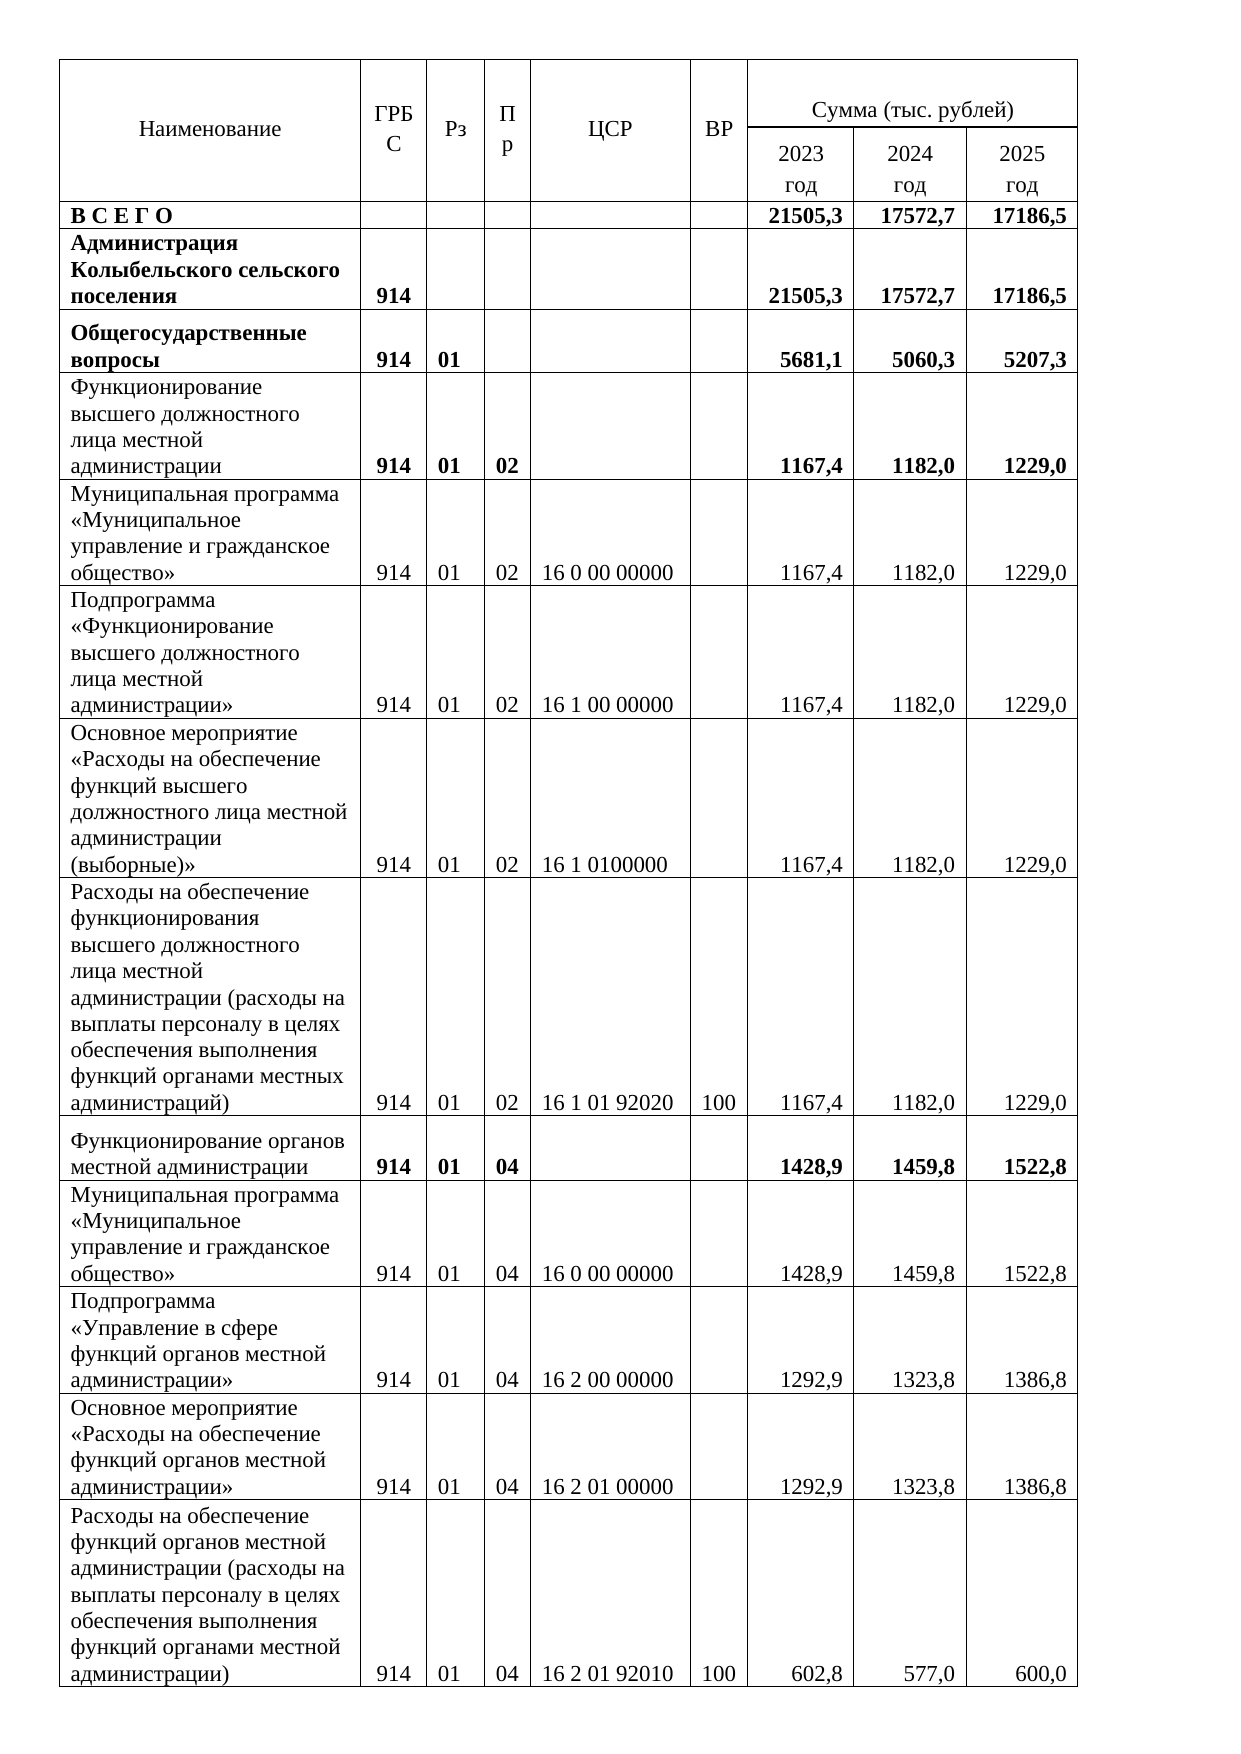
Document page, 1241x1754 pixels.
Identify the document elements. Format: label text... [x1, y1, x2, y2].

table_cell 04 [485, 1500, 530, 1686]
table_cell [361, 202, 426, 228]
table_cell Подпрограмма «Функционирование высшего должностного лица местной администрации» [60, 586, 360, 718]
table_cell [691, 229, 747, 308]
table_cell 2023 год [748, 128, 853, 201]
table_header ГРБС [361, 60, 426, 201]
table_cell [691, 202, 747, 228]
table_cell 1459,8 [854, 1116, 966, 1180]
table_cell 17186,5 [967, 202, 1077, 228]
table_cell 1182,0 [854, 719, 966, 877]
table_cell 914 [361, 480, 426, 585]
table_cell 01 [427, 586, 484, 718]
table_cell 5207,3 [967, 310, 1077, 372]
table_cell 16 2 01 00000 [531, 1394, 690, 1499]
table_cell 02 [485, 480, 530, 585]
table_cell 914 [361, 1500, 426, 1686]
table_cell 16 0 00 00000 [531, 1181, 690, 1286]
table_cell [531, 229, 690, 308]
table_cell 16 2 01 92010 [531, 1500, 690, 1686]
table_cell 17572,7 [854, 202, 966, 228]
table_cell 1459,8 [854, 1181, 966, 1286]
table_cell Функционирование органов местной администрации [60, 1116, 360, 1180]
table_cell [691, 719, 747, 877]
table_cell 02 [485, 373, 530, 479]
table_cell 1522,8 [967, 1116, 1077, 1180]
table_cell 1167,4 [748, 480, 853, 585]
table_cell 16 2 00 00000 [531, 1287, 690, 1393]
table_cell 02 [485, 719, 530, 877]
table_cell 01 [427, 1287, 484, 1393]
table_cell 914 [361, 373, 426, 479]
table_cell [531, 1116, 690, 1180]
table_cell [691, 1116, 747, 1180]
table_cell 01 [427, 719, 484, 877]
table_cell 1229,0 [967, 373, 1077, 479]
table_cell 01 [427, 480, 484, 585]
table_cell Муниципальная программа «Муниципальное управление и гражданское общество» [60, 480, 360, 585]
table_cell [531, 202, 690, 228]
table_cell 914 [361, 1181, 426, 1286]
table_cell 01 [427, 1500, 484, 1686]
table_cell В С Е Г О [60, 202, 360, 228]
table_cell 21505,3 [748, 202, 853, 228]
table_cell 01 [427, 373, 484, 479]
table_cell 1229,0 [967, 480, 1077, 585]
table_cell 1386,8 [967, 1394, 1077, 1499]
table_cell 1292,9 [748, 1287, 853, 1393]
table_cell [485, 229, 530, 308]
table_cell 5060,3 [854, 310, 966, 372]
table_cell Расходы на обеспечение функций органов местной администрации (расходы на выплаты персоналу в целях обеспечения выполнения функций органами местной администрации) [60, 1500, 360, 1686]
table_cell Основное мероприятие «Расходы на обеспечение функций органов местной администрации» [60, 1394, 360, 1499]
table_cell [691, 373, 747, 479]
table_cell 1167,4 [748, 878, 853, 1115]
table_cell 1428,9 [748, 1116, 853, 1180]
table_cell 01 [427, 1181, 484, 1286]
table_cell 16 1 0100000 [531, 719, 690, 877]
table_cell [691, 480, 747, 585]
table_cell 1229,0 [967, 586, 1077, 718]
table_header Сумма (тыс. рублей) [748, 60, 1077, 126]
table_cell 1182,0 [854, 373, 966, 479]
table_cell 914 [361, 1287, 426, 1393]
table_header ВР [691, 60, 747, 201]
table_cell [427, 202, 484, 228]
table_cell [485, 310, 530, 372]
table_cell 01 [427, 878, 484, 1115]
table_cell 04 [485, 1181, 530, 1286]
table_cell 1182,0 [854, 878, 966, 1115]
table_cell [691, 1181, 747, 1286]
table_cell 914 [361, 229, 426, 308]
table_cell 914 [361, 1394, 426, 1499]
table_cell 01 [427, 1394, 484, 1499]
table_cell 21505,3 [748, 229, 853, 308]
table_cell 100 [691, 1500, 747, 1686]
table_cell 1522,8 [967, 1181, 1077, 1286]
table_cell 1167,4 [748, 586, 853, 718]
table_cell 1167,4 [748, 719, 853, 877]
table_cell 17572,7 [854, 229, 966, 308]
table_cell 1182,0 [854, 480, 966, 585]
table_cell [691, 310, 747, 372]
table_cell 17186,5 [967, 229, 1077, 308]
table_cell [531, 310, 690, 372]
table_cell Подпрограмма «Управление в сфере функций органов местной администрации» [60, 1287, 360, 1393]
table_cell 914 [361, 310, 426, 372]
table_cell [427, 229, 484, 308]
table_cell 1292,9 [748, 1394, 853, 1499]
table_header ЦСР [531, 60, 690, 201]
table_header Наименование [60, 60, 360, 201]
table_cell 914 [361, 878, 426, 1115]
table_cell 1182,0 [854, 586, 966, 718]
table_cell Основное мероприятие «Расходы на обеспечение функций высшего должностного лица местной администрации (выборные)» [60, 719, 360, 877]
table_cell [691, 1394, 747, 1499]
table_header Рз [427, 60, 484, 201]
table_cell 04 [485, 1287, 530, 1393]
table_cell 16 0 00 00000 [531, 480, 690, 585]
table_cell 16 1 00 00000 [531, 586, 690, 718]
table_cell 1229,0 [967, 878, 1077, 1115]
table_cell 1323,8 [854, 1287, 966, 1393]
table_cell 914 [361, 1116, 426, 1180]
table_cell 01 [427, 1116, 484, 1180]
table_cell Общегосударственные вопросы [60, 310, 360, 372]
table_cell 16 1 01 92020 [531, 878, 690, 1115]
table_cell 02 [485, 586, 530, 718]
table_cell 02 [485, 878, 530, 1115]
table_cell 1428,9 [748, 1181, 853, 1286]
table_cell 1323,8 [854, 1394, 966, 1499]
table_cell 914 [361, 586, 426, 718]
table_cell Администрация Колыбельского сельского поселения [60, 229, 360, 308]
table_cell 600,0 [967, 1500, 1077, 1686]
table_cell 01 [427, 310, 484, 372]
table_cell 914 [361, 719, 426, 877]
table_cell 04 [485, 1394, 530, 1499]
table_cell 04 [485, 1116, 530, 1180]
table_cell Функционирование высшего должностного лица местной администрации [60, 373, 360, 479]
table_cell [691, 1287, 747, 1393]
table_cell 100 [691, 878, 747, 1115]
table_cell 2025 год [967, 128, 1077, 201]
table_cell 577,0 [854, 1500, 966, 1686]
table_cell Расходы на обеспечение функционирования высшего должностного лица местной администрации (расходы на выплаты персоналу в целях обеспечения выполнения функций органами местных администраций) [60, 878, 360, 1115]
table_cell 602,8 [748, 1500, 853, 1686]
table_cell 2024 год [854, 128, 966, 201]
table_cell 1167,4 [748, 373, 853, 479]
table_cell 1229,0 [967, 719, 1077, 877]
table_cell 5681,1 [748, 310, 853, 372]
table_cell Муниципальная программа «Муниципальное управление и гражданское общество» [60, 1181, 360, 1286]
table_cell [691, 586, 747, 718]
table_cell [485, 202, 530, 228]
table_header Пр [485, 60, 530, 201]
table_cell 1386,8 [967, 1287, 1077, 1393]
table_cell [531, 373, 690, 479]
